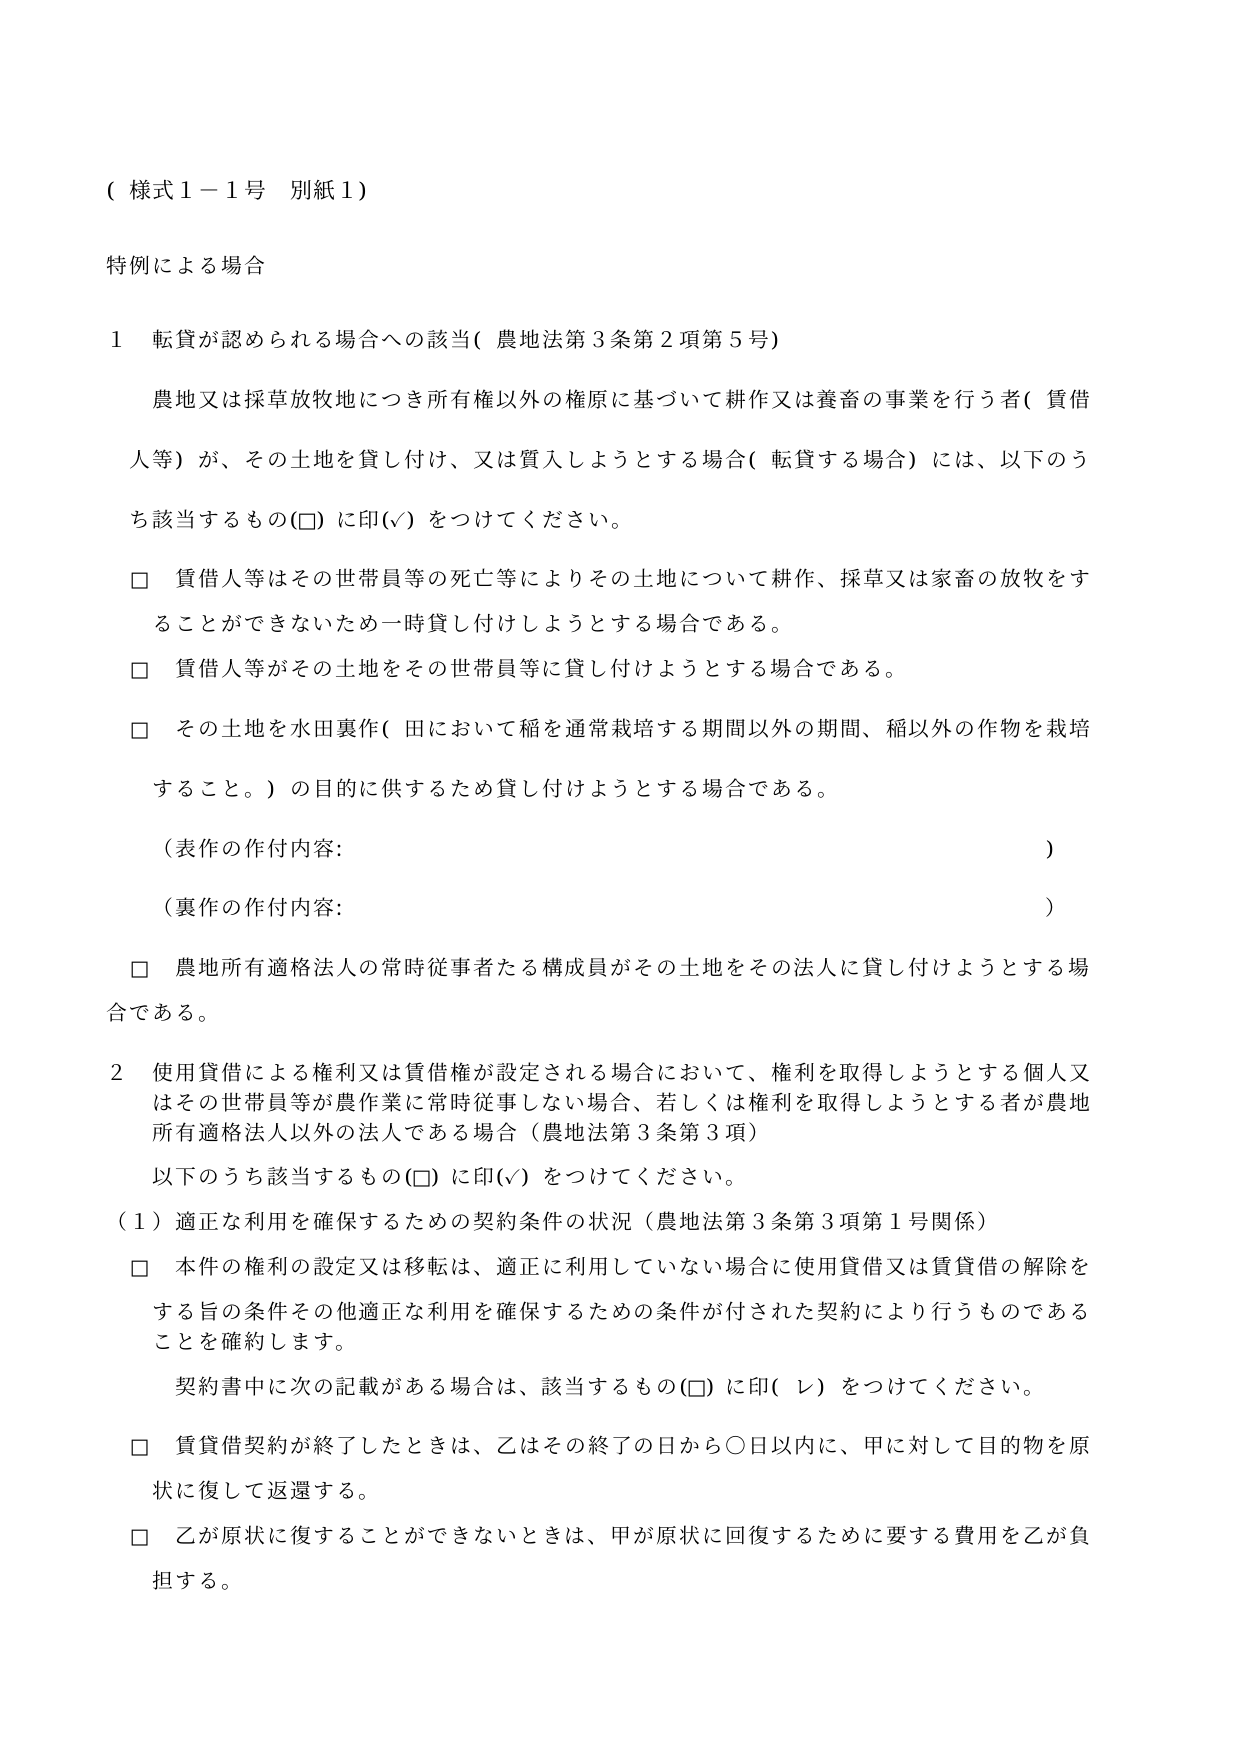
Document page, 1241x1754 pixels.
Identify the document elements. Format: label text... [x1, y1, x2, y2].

text 契約書中に次の記載がある場合は、該当するもの(□)に印(レ)をつけてください。 [175, 1355, 1092, 1415]
text （１）適正な利用を確保するための契約条件の状況（農地法第３条第３項第１号関係） [107, 1206, 1092, 1236]
text □ 本件の権利の設定又は移転は、適正に利用していない場合に使用貸借又は賃貸借の解除をする旨の条件その他適正な利用を確保するための条件が付された契約により行うものであることを確約します。 [129, 1236, 1092, 1355]
text 以下のうち該当するもの(□)に印(✓)をつけてください。 [107, 1146, 1092, 1206]
text （表作の作付内容: ) [107, 817, 1092, 877]
text 特例による場合 [107, 249, 1092, 279]
text (様式１－１号 別紙１) [107, 159, 1092, 219]
text □ その土地を水田裏作(田において稲を通常栽培する期間以外の期間、稲以外の作物を栽培すること。)の目的に供するため貸し付けようとする場合である。 [128, 698, 1092, 817]
text □ 乙が原状に復することができないときは、甲が原状に回復するために要する費用を乙が負担する。 [129, 1505, 1092, 1594]
text （裏作の作付内容: ） [107, 877, 1092, 937]
text □ 賃貸借契約が終了したときは、乙はその終了の日から○日以内に、甲に対して目的物を原状に復して返還する。 [129, 1415, 1092, 1505]
text 農地又は採草放牧地につき所有権以外の権原に基づいて耕作又は養畜の事業を行う者(賃借人等)が、その土地を貸し付け、又は質入しようとする場合(転貸する場合)には、以下のうち該当するもの(□)に印(✓)をつけてください。 [121, 369, 1092, 548]
text □ 賃借人等がその土地をその世帯員等に貸し付けようとする場合である。 [107, 638, 1092, 698]
text □ 賃借人等はその世帯員等の死亡等によりその土地について耕作、採草又は家畜の放牧をすることができないため一時貸し付けしようとする場合である。 [128, 548, 1092, 638]
text ２ 使用貸借による権利又は賃借権が設定される場合において、権利を取得しようとする個人又はその世帯員等が農作業に常時従事しない場合、若しくは権利を取得しようとする者が農地所有適格法人以外の法人である場合（農地法第３条第３項） [107, 1056, 1092, 1146]
text １ 転貸が認められる場合への該当(農地法第３条第２項第５号) [107, 309, 1092, 369]
text □ 農地所有適格法人の常時従事者たる構成員がその土地をその法人に貸し付けようとする場合である。 [107, 937, 1092, 1026]
